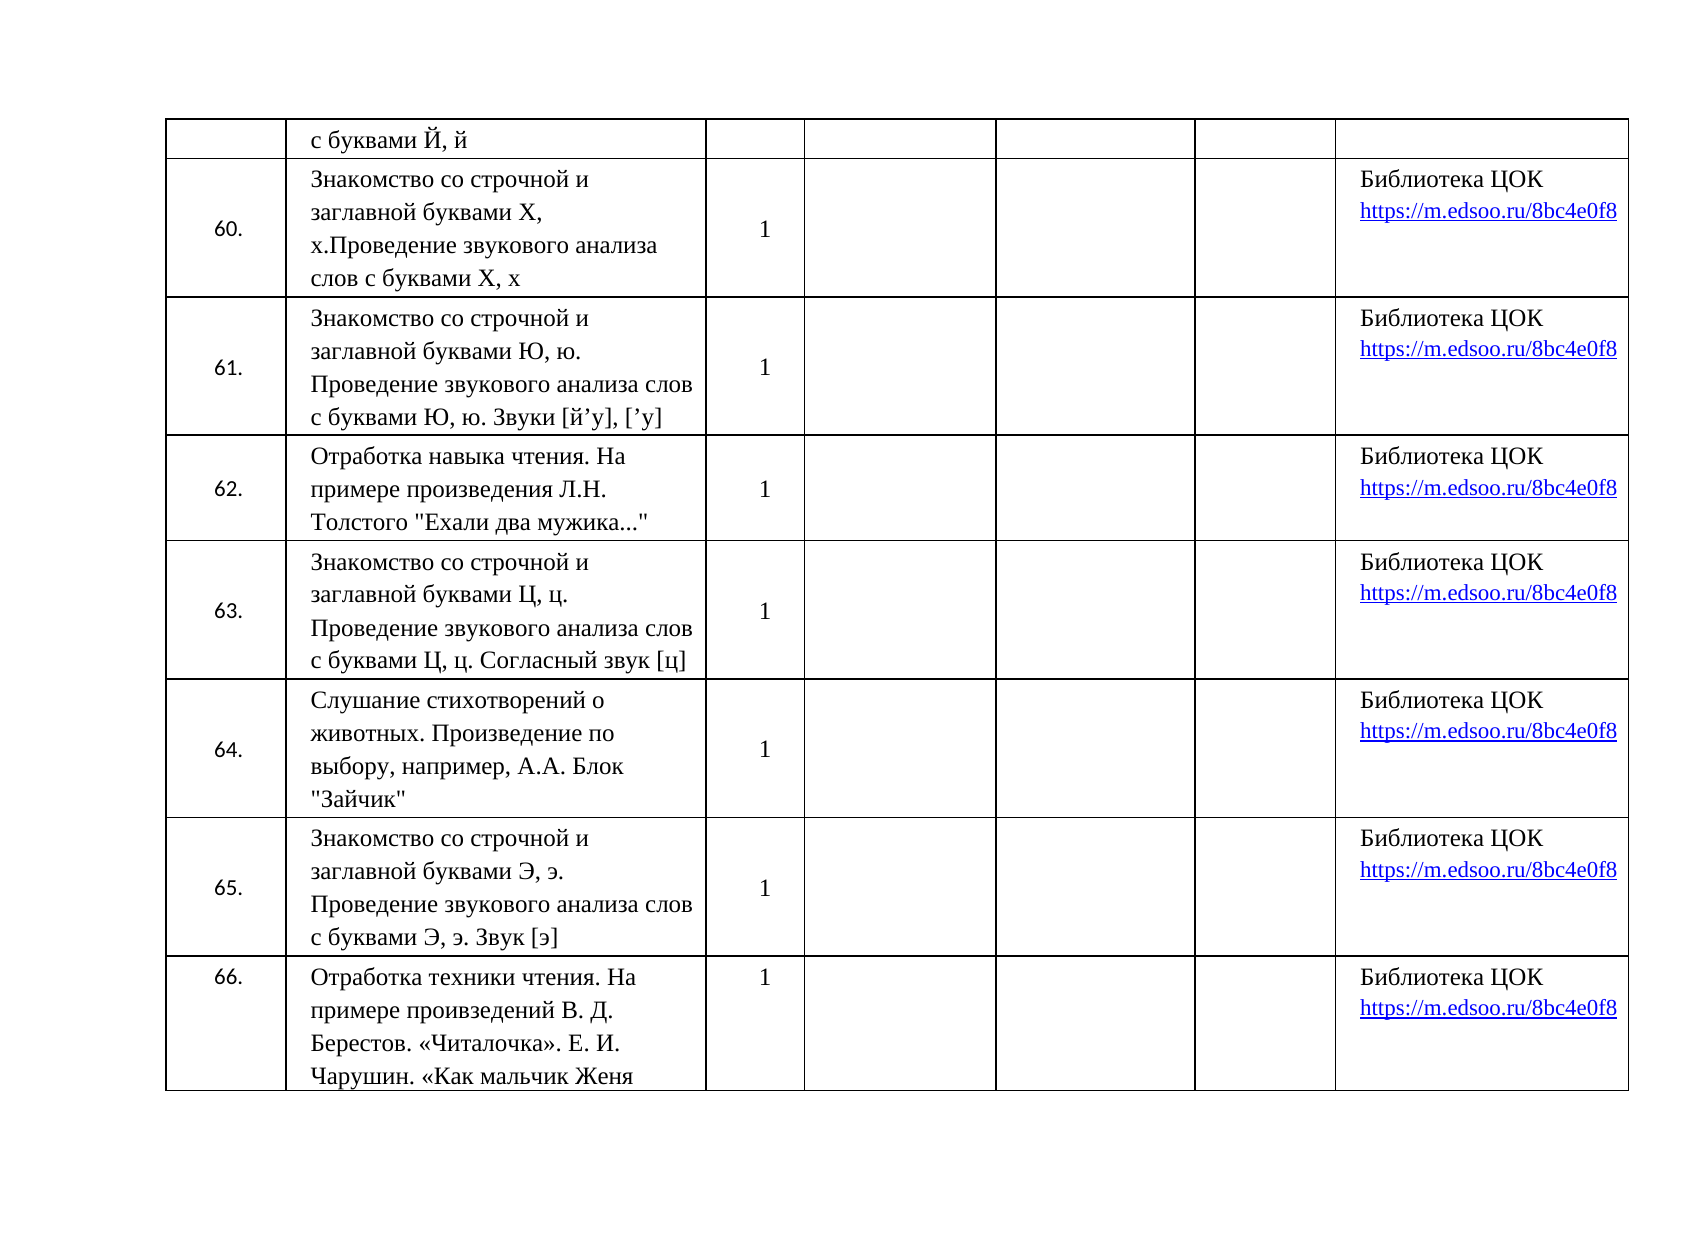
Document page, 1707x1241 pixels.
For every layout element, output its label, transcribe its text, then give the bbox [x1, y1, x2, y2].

table_cell [997, 541, 1194, 678]
table_cell Отработка навыка чтения. На примере произведения Л.Н. Толстого "Ехали два мужика..." [287, 436, 705, 540]
table_cell [997, 957, 1194, 1090]
table_cell Знакомство со строчной и заглавной буквами Х, х.Проведение звукового анализа слов с буквами Х, х [287, 159, 705, 296]
table_cell [167, 541, 285, 678]
table_cell [997, 436, 1194, 540]
table_cell 1 [707, 298, 804, 434]
table_cell [805, 541, 995, 678]
table_cell [997, 680, 1194, 817]
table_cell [287, 120, 705, 157]
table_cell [287, 957, 705, 1090]
table_cell 1 [707, 541, 804, 678]
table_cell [1336, 957, 1628, 1090]
table_cell [167, 298, 285, 434]
table_cell Библиотека ЦОК https://m.edsoo.ru/8bc4e0f8 [1336, 298, 1628, 434]
table_cell [1196, 298, 1335, 434]
table_cell [167, 159, 285, 296]
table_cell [1336, 120, 1628, 157]
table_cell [1336, 159, 1628, 296]
table_cell [997, 120, 1194, 157]
table_cell [805, 436, 995, 540]
table_cell [805, 957, 995, 1090]
table_cell [1196, 120, 1335, 157]
table_cell Знакомство со строчной и заглавной буквами Э, э. Проведение звукового анализа слов с буквами Э, э. Звук [э] [287, 818, 705, 955]
table_cell [167, 957, 285, 1090]
table_cell [805, 680, 995, 817]
table_cell 1 [707, 159, 804, 296]
table_cell 1 [707, 680, 804, 817]
table_cell Знакомство со строчной и заглавной буквами Ю, ю. Проведение звукового анализа слов с буквами Ю, ю. Звуки [й’у], [’у] [287, 298, 705, 434]
table_cell Слушание стихотворений о животных. Произведение по выбору, например, А.А. Блок "Зайчик" [287, 680, 705, 817]
table_cell [1196, 541, 1335, 678]
table_cell Библиотека ЦОК https://m.edsoo.ru/8bc4e0f8 [1336, 818, 1628, 955]
table_cell [997, 159, 1194, 296]
table_cell [167, 120, 285, 157]
table_cell 1 [707, 436, 804, 540]
table_cell [1196, 818, 1335, 955]
table_cell [167, 436, 285, 540]
table_cell Библиотека ЦОК https://m.edsoo.ru/8bc4e0f8 [1336, 436, 1628, 540]
table_cell 1 [707, 957, 804, 1090]
table_cell [1196, 436, 1335, 540]
table_cell [805, 298, 995, 434]
table_cell [805, 159, 995, 296]
table_cell [167, 680, 285, 817]
table_cell Библиотека ЦОК https://m.edsoo.ru/8bc4e0f8 [1336, 680, 1628, 817]
table_cell [1196, 957, 1335, 1090]
table_cell Знакомство со строчной и заглавной буквами Ц, ц. Проведение звукового анализа слов с буквами Ц, ц. Согласный звук [ц] [287, 541, 705, 678]
table_cell [1196, 680, 1335, 817]
table_cell [997, 298, 1194, 434]
table_cell [1196, 159, 1335, 296]
table_cell 1 [707, 120, 804, 157]
table_cell [167, 818, 285, 955]
table_cell [997, 818, 1194, 955]
table_cell 1 [707, 818, 804, 955]
table_cell Библиотека ЦОК https://m.edsoo.ru/8bc4e0f8 [1336, 541, 1628, 678]
table_cell [805, 120, 995, 157]
table_cell [805, 818, 995, 955]
